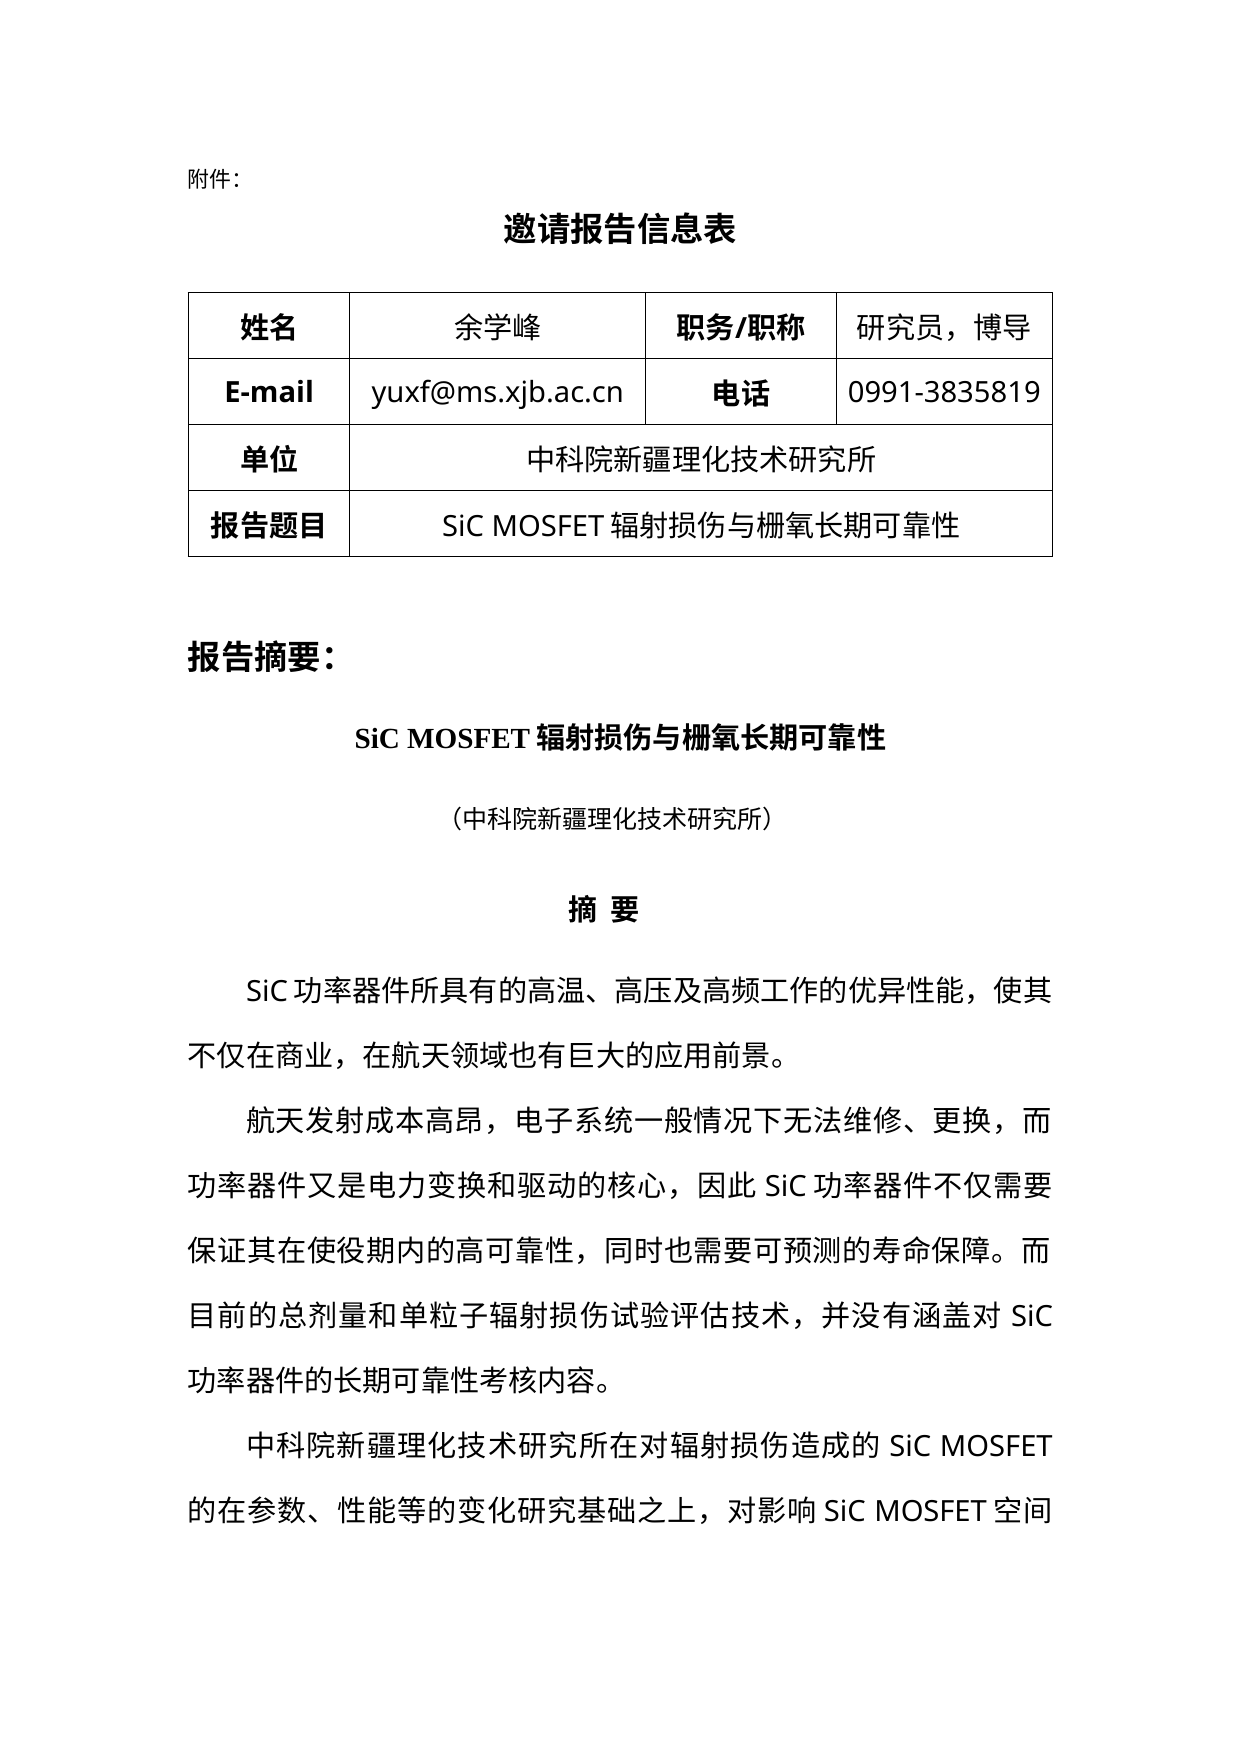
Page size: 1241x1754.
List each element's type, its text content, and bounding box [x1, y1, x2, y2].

table_header 研究员，博导 [837, 293, 1052, 358]
text 附件： [187, 162, 1053, 194]
table_cell yuxf@ms.xjb.ac.cn [350, 359, 645, 424]
table_cell E-mail [189, 359, 349, 424]
table_header 余学峰 [350, 293, 645, 358]
table_cell 电话 [646, 359, 836, 424]
table_cell 0991-3835819 [837, 359, 1052, 424]
table_cell 单位 [189, 425, 349, 490]
text 摘 要 [187, 875, 1053, 940]
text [187, 1411, 1053, 1541]
text SiC MOSFET辐射损伤与栅氧长期可靠性 [187, 703, 1053, 768]
text SiC功率器件所具有的高温、高压及高频工作的优异性能，使其不仅在商业，在航天领域也有巨大的应用前景。 [187, 956, 1053, 1086]
table_cell SiC MOSFET辐射损伤与栅氧长期可靠性 [350, 491, 1052, 556]
text 报告摘要： [187, 622, 1053, 687]
table_header 职务/职称 [646, 293, 836, 358]
table_cell 中科院新疆理化技术研究所 [350, 425, 1052, 490]
table_header 姓名 [189, 293, 349, 358]
text （中科院新疆理化技术研究所） [187, 785, 1053, 850]
table_cell 报告题目 [189, 491, 349, 556]
text 航天发射成本高昂，电子系统一般情况下无法维修、更换，而功率器件又是电力变换和驱动的核心，因此SiC功率器件不仅需要保证其在使役期内的高可靠性，同时也需要可预测的寿命保障。而目前的总剂量和单粒子辐射损伤试验评估技术，并没有涵盖对SiC功率器件的长期可靠性考核内容。 [187, 1086, 1053, 1411]
text 邀请报告信息表 [187, 194, 1053, 259]
